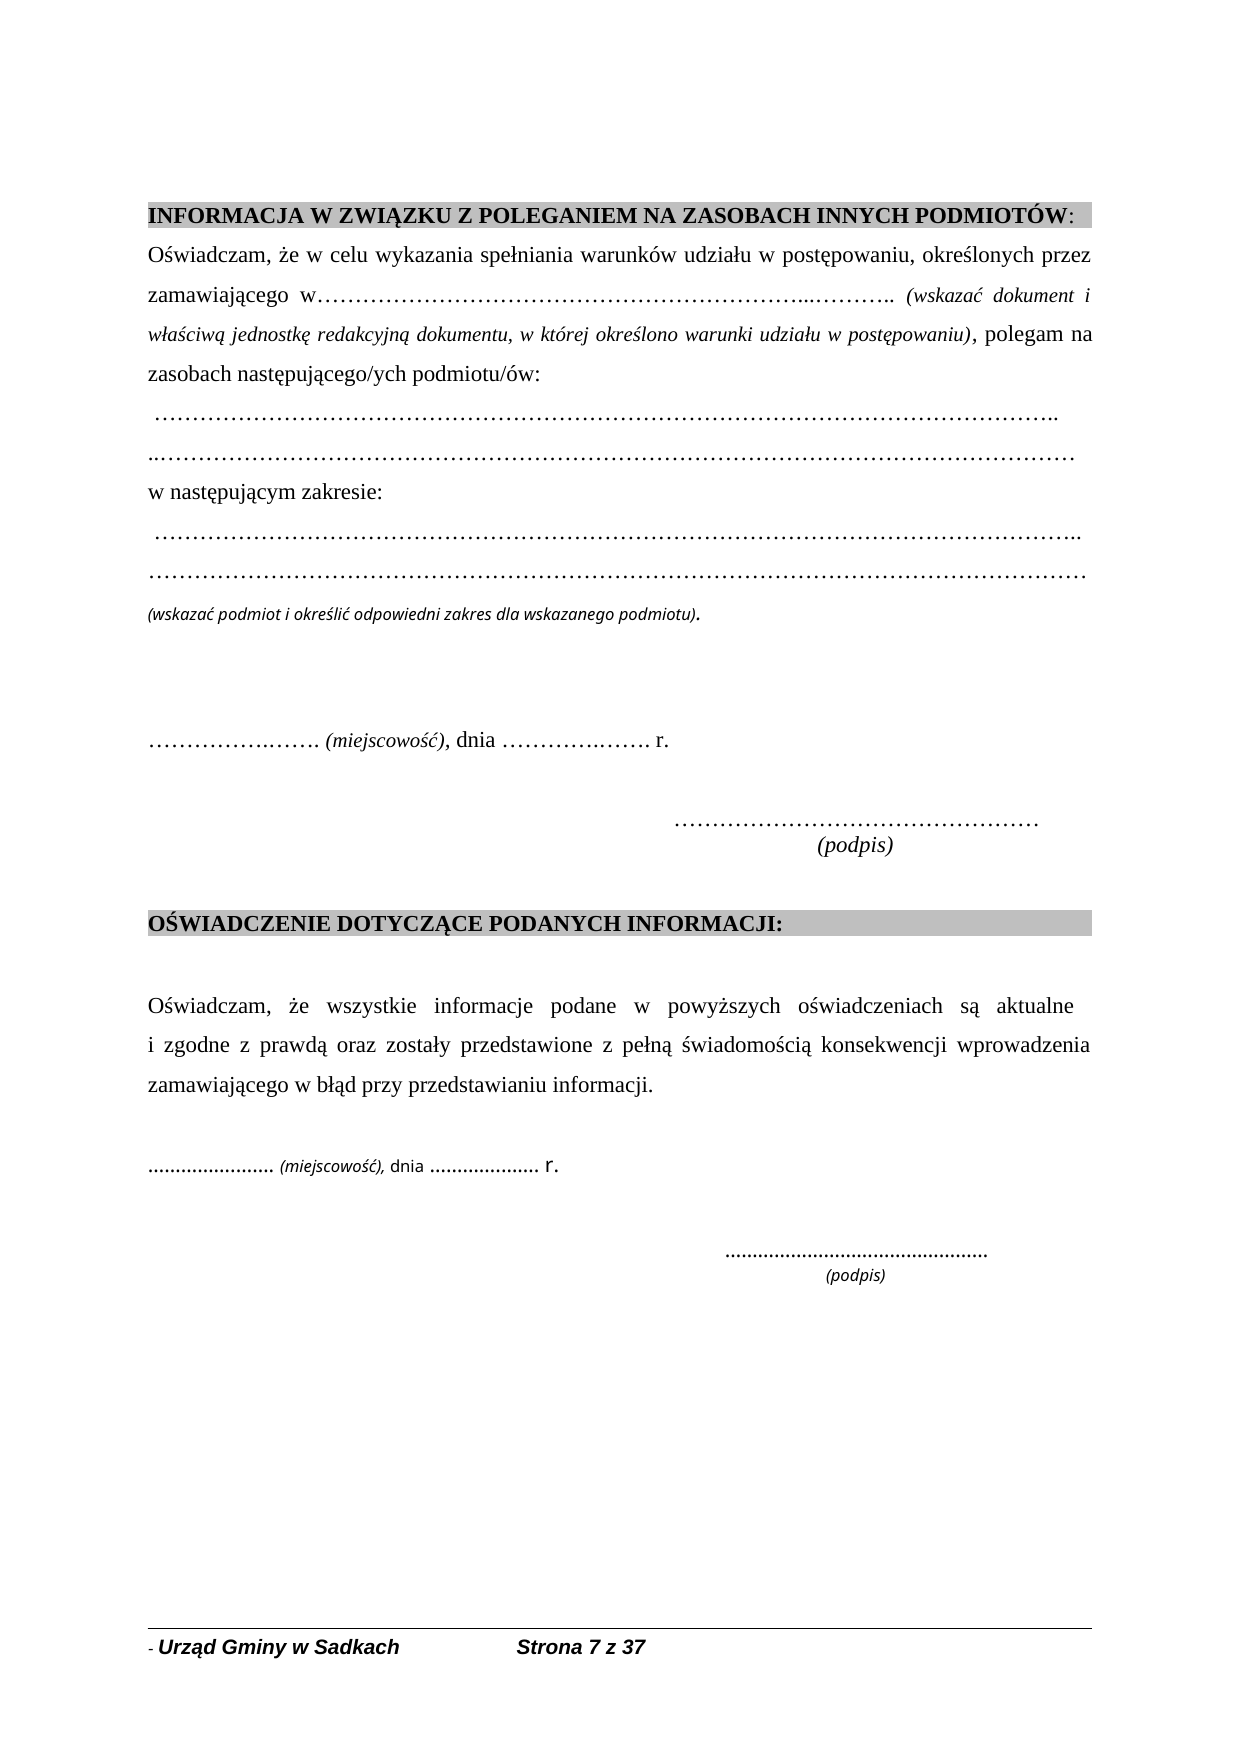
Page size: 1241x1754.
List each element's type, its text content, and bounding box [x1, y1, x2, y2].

text …………………………………………………………………………………………………………… (wskazać podmiot i określić odpowiedni zakres dla wskazanego podmiotu). [148, 557, 1092, 626]
text ..………………………………………………………………………………………………………… [148, 439, 1092, 465]
text w następującym zakresie: [148, 478, 1092, 505]
text INFORMACJA W ZWIĄZKU Z POLEGANIEM NA ZASOBACH INNYCH PODMIOTÓW: [148, 202, 1092, 228]
text …………….……. (miejscowość), dnia ………….……. r. [148, 1150, 1092, 1178]
text …………….……. (miejscowość), dnia ………….……. r. [148, 726, 1092, 752]
text Oświadczam, że wszystkie informacje podane w powyższych oświadczeniach są aktualne i zgodne z prawdą oraz zostały przedstawione z pełną świadomością konsekwencji wprowadzenia zamawiającego w błąd przy przedstawianiu informacji. [148, 992, 1092, 1097]
text ………………………………………………………………………………………………………….. [148, 518, 1092, 544]
text ………………………………………… [620, 1235, 1092, 1264]
text (podpis) [620, 831, 1092, 857]
text ………………………………………… [620, 805, 1092, 831]
text (podpis) [620, 1264, 1092, 1286]
text Oświadczam, że w celu wykazania spełniania warunków udziału w postępowaniu, określonych przez zamawiającego w………………………………………………………...……….. (wskazać dokument i właściwą jednostkę redakcyjną dokumentu, w której określono warunki udziału w postępowaniu), polegam na zasobach następującego/ych podmiotu/ów: [148, 242, 1092, 386]
text ……………………………………………………………………………………………………….. [148, 399, 1092, 426]
text OŚWIADCZENIE DOTYCZĄCE PODANYCH INFORMACJI: [148, 910, 1092, 936]
